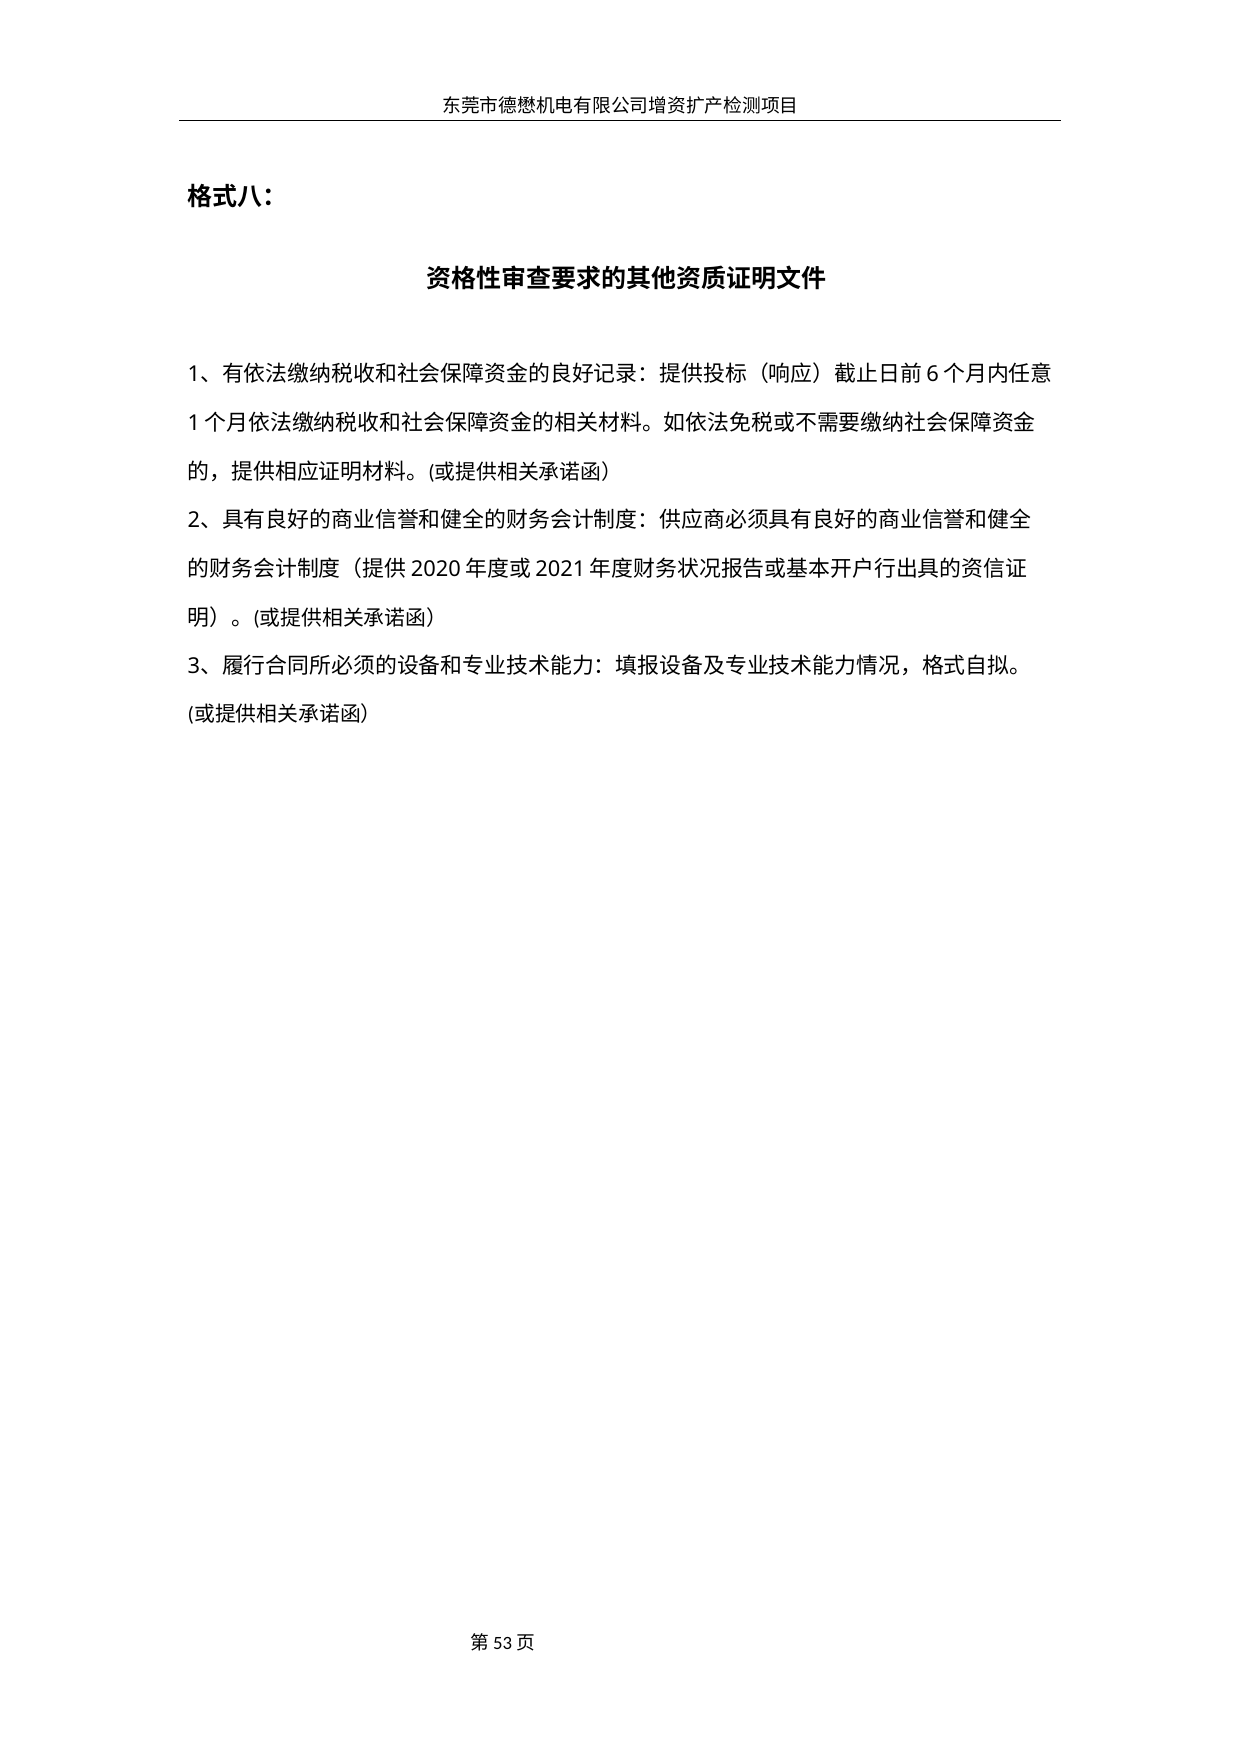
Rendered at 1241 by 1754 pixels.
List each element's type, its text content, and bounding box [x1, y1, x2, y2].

text 1、有依法缴纳税收和社会保障资金的良好记录：提供投标（响应）截止日前6个月内任意1个月依法缴纳税收和社会保障资金的相关材料。如依法免税或不需要缴纳社会保障资金的，提供相应证明材料。(或提供相关承诺函） [187, 356, 1053, 486]
text 2、具有良好的商业信誉和健全的财务会计制度：供应商必须具有良好的商业信誉和健全的财务会计制度（提供2020年度或2021年度财务状况报告或基本开户行出具的资信证明）。(或提供相关承诺函） [187, 502, 1053, 632]
text 格式八： [187, 162, 1053, 227]
text 资格性审查要求的其他资质证明文件 [200, 244, 1053, 309]
text 3、履行合同所必须的设备和专业技术能力：填报设备及专业技术能力情况，格式自拟。(或提供相关承诺函） [187, 648, 1053, 729]
